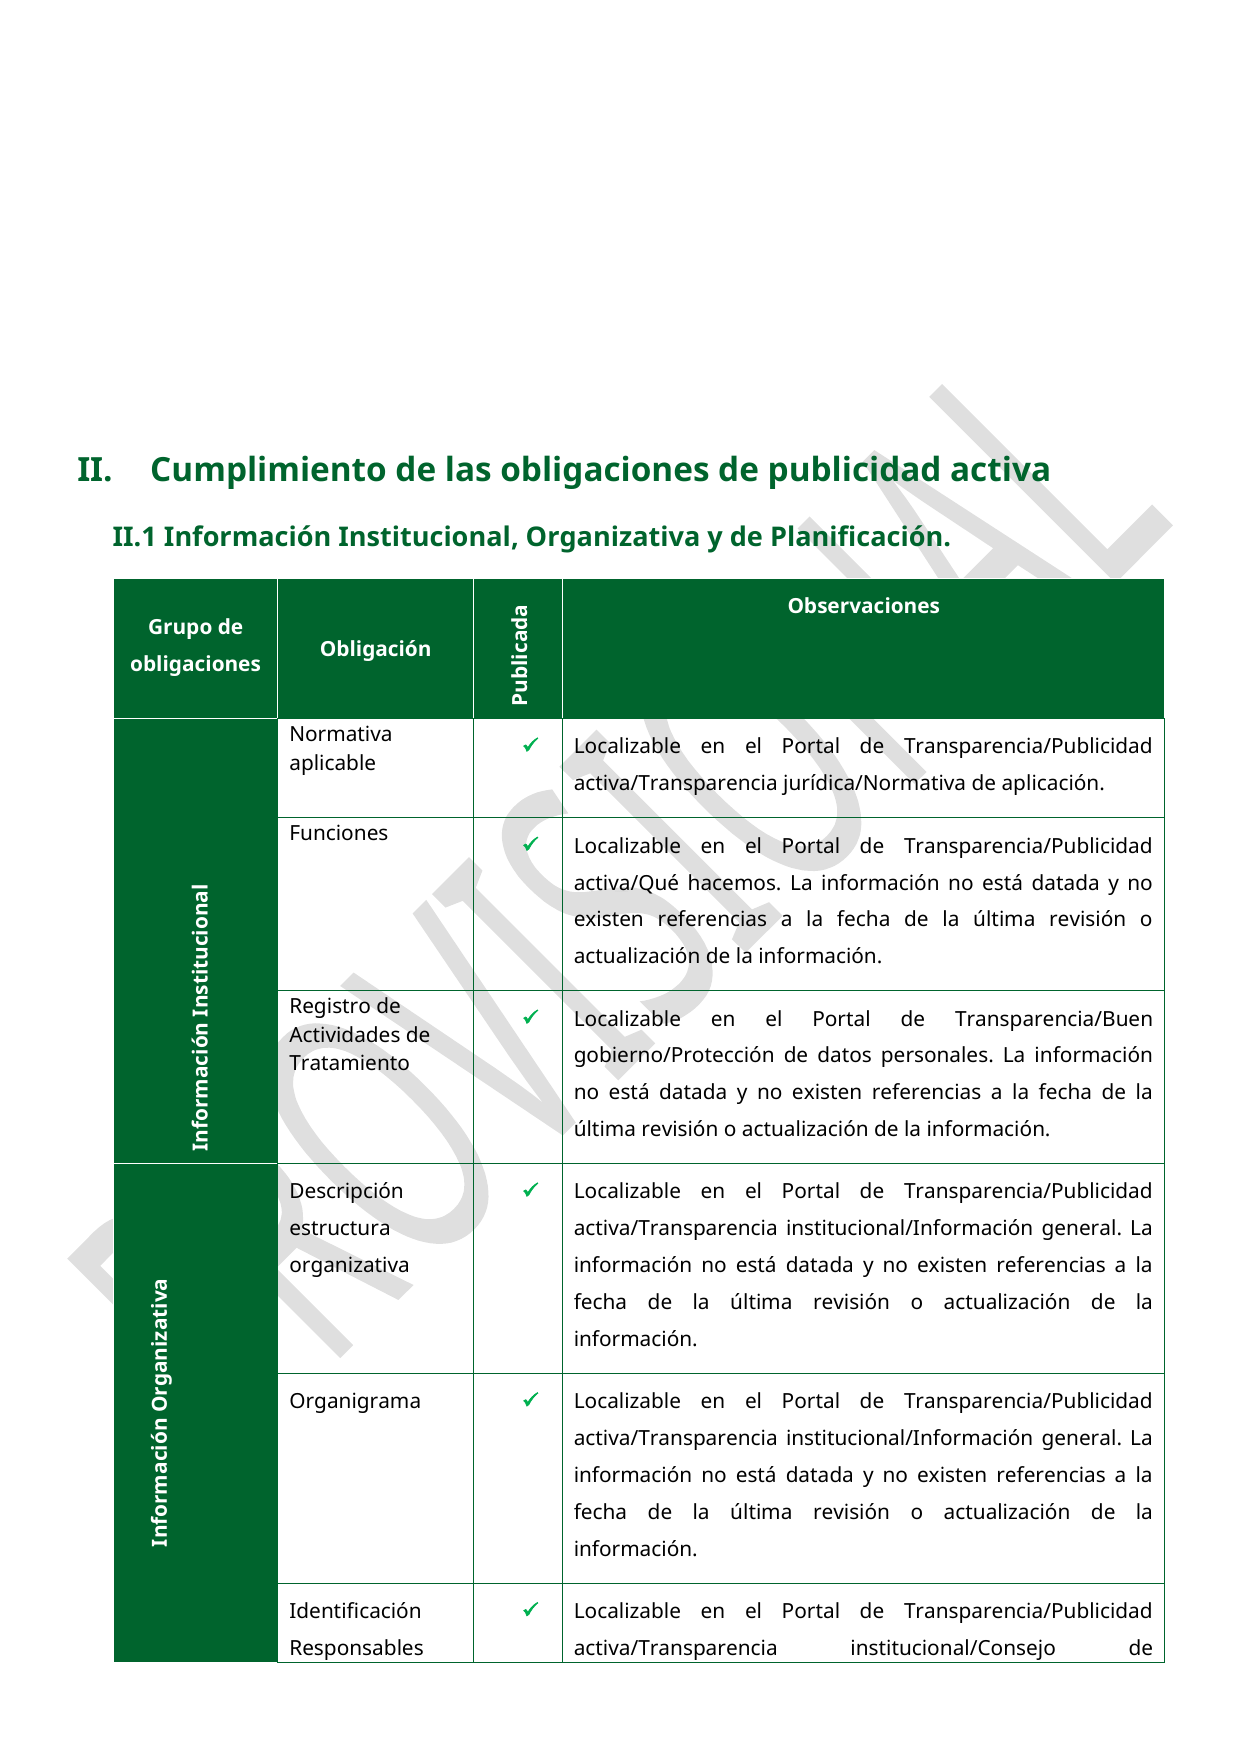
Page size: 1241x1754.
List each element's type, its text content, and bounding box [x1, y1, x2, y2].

table_header Grupo de obligaciones [114, 579, 277, 718]
table_cell Organigrama [278, 1374, 473, 1583]
table_cell [474, 1584, 562, 1662]
table_cell Normativa aplicable [278, 719, 473, 817]
table_cell [474, 1374, 562, 1583]
table_cell Localizable en el Portal de Transparencia/Publicidad activa/Qué hacemos. La información no está datada y no existen referencias a la fecha de la última revisión o actualización de la información. [563, 818, 1164, 990]
table_cell Localizable en el Portal de Transparencia/Publicidad activa/Transparencia institucional/Información general. La información no está datada y no existen referencias a la fecha de la última revisión o actualización de la información. [563, 1164, 1164, 1373]
table_cell Descripción estructura organizativa [278, 1164, 473, 1373]
table_cell [474, 719, 562, 817]
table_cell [563, 1584, 1164, 1662]
table_cell Información Organizativa [114, 1164, 277, 1662]
table_cell Información Institucional [114, 719, 277, 1163]
table_cell Funciones [278, 818, 473, 990]
text II.1 Información Institucional, Organizativa y de Planificación. [112, 517, 1165, 554]
table_cell Localizable en el Portal de Transparencia/Publicidad activa/Transparencia institucional/Información general. La información no está datada y no existen referencias a la fecha de la última revisión o actualización de la información. [563, 1374, 1164, 1583]
table_cell [474, 991, 562, 1163]
table_cell Localizable en el Portal de Transparencia/Buen gobierno/Protección de datos personales. La información no está datada y no existen referencias a la fecha de la última revisión o actualización de la información. [563, 991, 1164, 1163]
table_cell Identificación Responsables [278, 1584, 473, 1662]
table_cell Localizable en el Portal de Transparencia/Publicidad activa/Transparencia jurídica/Normativa de aplicación. [563, 719, 1164, 817]
table_header Obligación [278, 579, 473, 718]
table_cell [474, 1164, 562, 1373]
table_cell Registro de Actividades de Tratamiento [278, 991, 473, 1163]
table_header Observaciones [563, 579, 1164, 718]
table_cell [474, 818, 562, 990]
table_header Publicada [474, 579, 562, 718]
list Cumplimiento de las obligaciones de publicidad activa [112, 446, 1165, 491]
